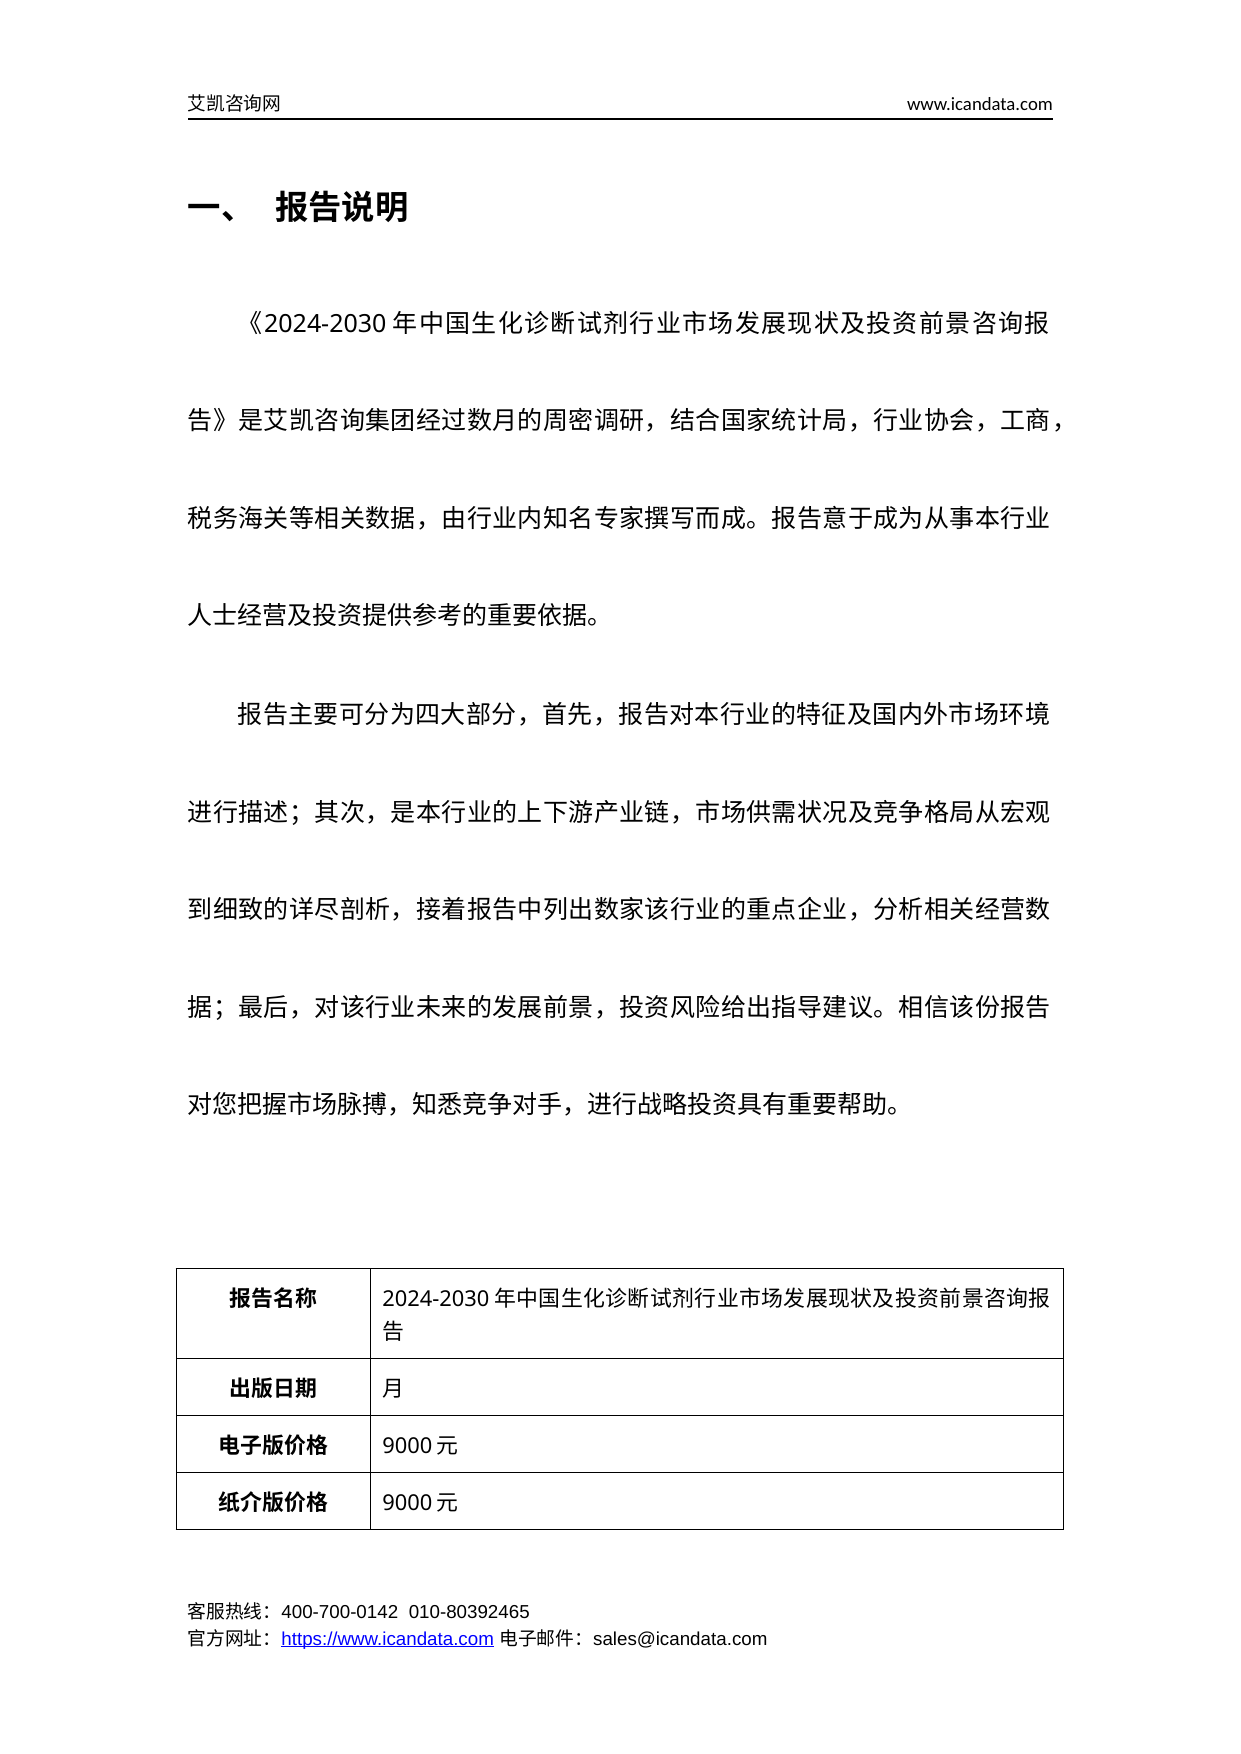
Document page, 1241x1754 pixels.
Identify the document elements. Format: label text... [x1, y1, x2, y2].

table_cell 出版日期 [177, 1359, 370, 1415]
table_cell 9000元 [371, 1416, 1063, 1472]
table_header 报告名称 [177, 1269, 370, 1358]
table_header 2024-2030年中国生化诊断试剂行业市场发展现状及投资前景咨询报告 [371, 1269, 1063, 1358]
text 《2024-2030年中国生化诊断试剂行业市场发展现状及投资前景咨询报告》是艾凯咨询集团经过数月的周密调研，结合国家统计局，行业协会，工商，税务海关等相关数据，由行业内知名专家撰写而成。报告意于成为从事本行业人士经营及投资提供参考的重要依据。 [187, 289, 1053, 646]
text 报告主要可分为四大部分，首先，报告对本行业的特征及国内外市场环境进行描述；其次，是本行业的上下游产业链，市场供需状况及竞争格局从宏观到细致的详尽剖析，接着报告中列出数家该行业的重点企业，分析相关经营数据；最后，对该行业未来的发展前景，投资风险给出指导建议。相信该份报告对您把握市场脉搏，知悉竞争对手，进行战略投资具有重要帮助。 [187, 681, 1053, 1136]
table_cell 9000元 [371, 1473, 1063, 1529]
subtitle 报告说明 [187, 172, 1053, 237]
table_cell 电子版价格 [177, 1416, 370, 1472]
table_cell 月 [371, 1359, 1063, 1415]
table_cell 纸介版价格 [177, 1473, 370, 1529]
